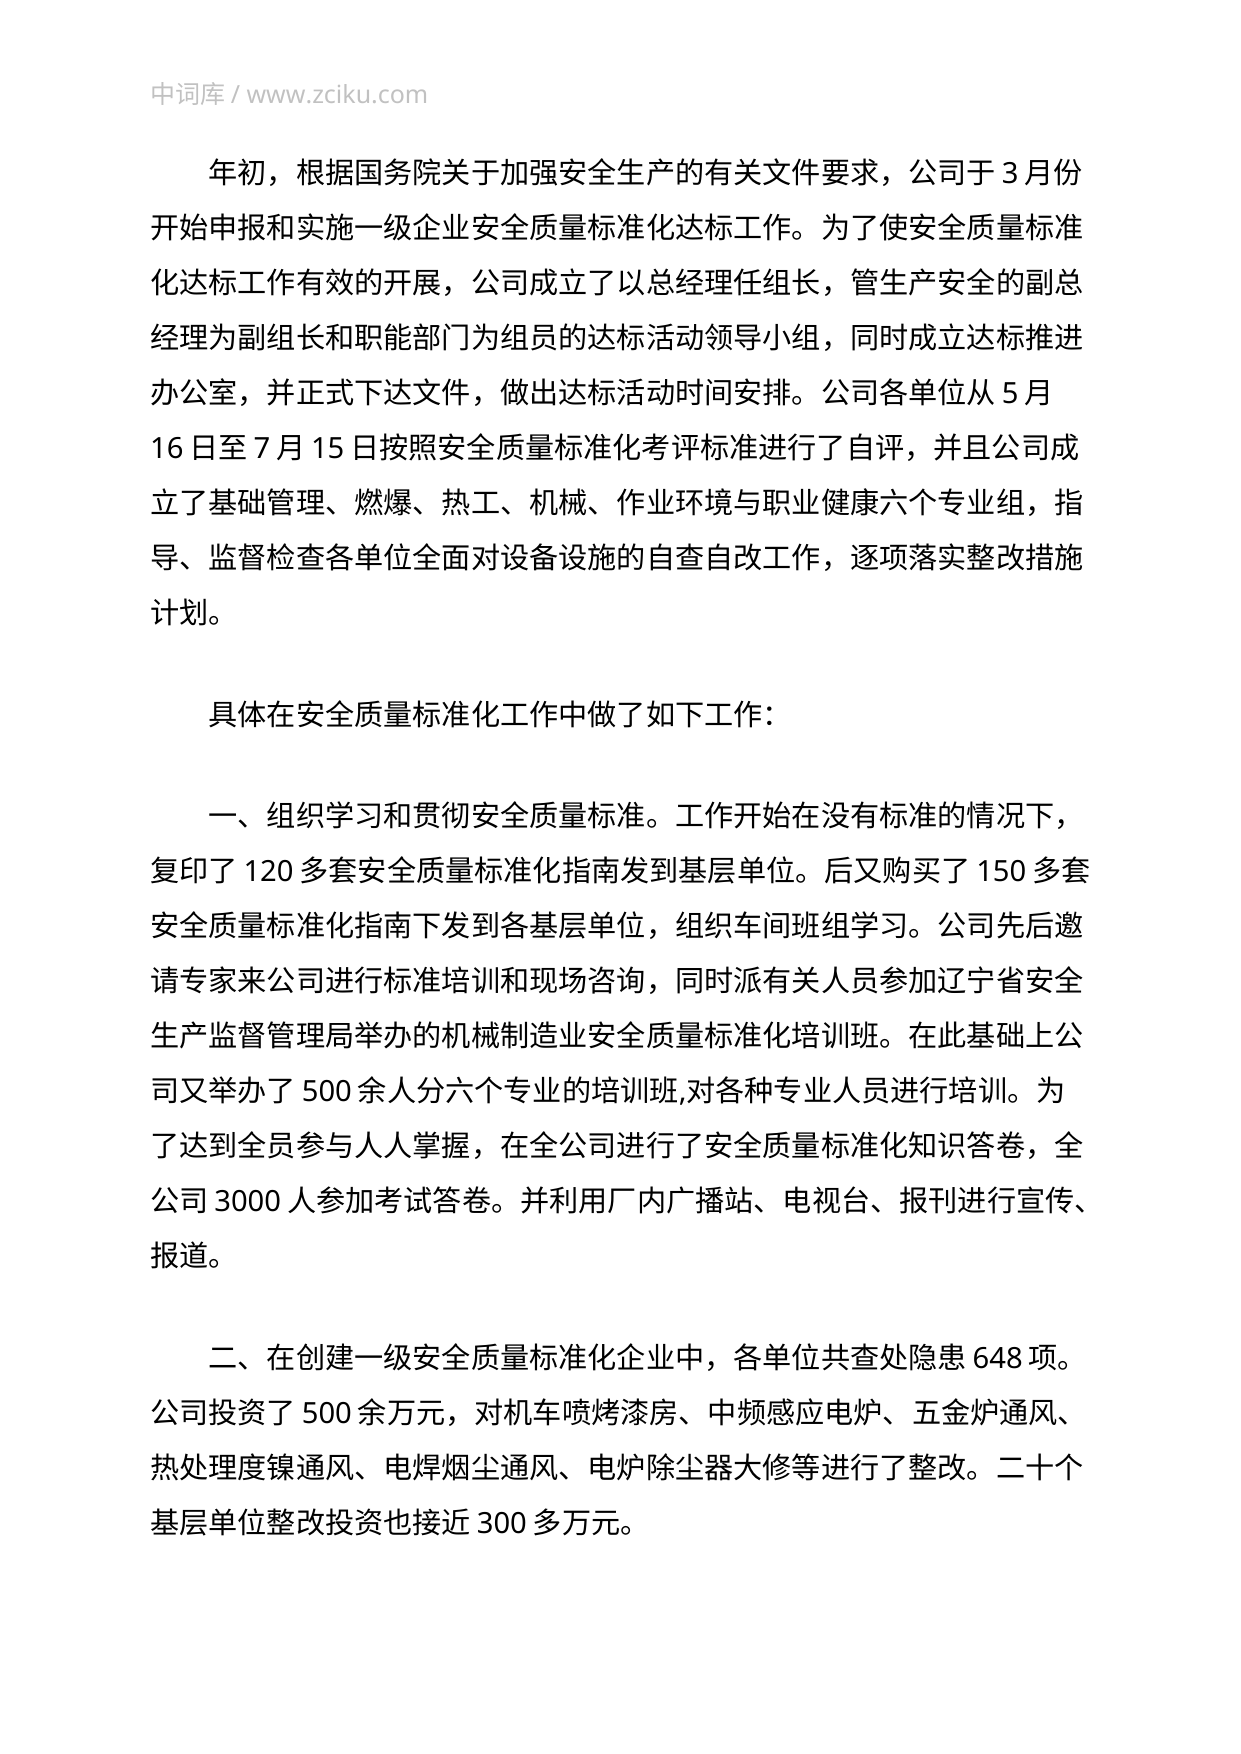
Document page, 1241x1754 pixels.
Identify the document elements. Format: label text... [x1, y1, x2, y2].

text 二、在创建一级安全质量标准化企业中，各单位共查处隐患648项。公司投资了500余万元，对机车喷烤漆房、中频感应电炉、五金炉通风、热处理度镍通风、电焊烟尘通风、电炉除尘器大修等进行了整改。二十个基层单位整改投资也接近300多万元。 [150, 1334, 1090, 1542]
text 具体在安全质量标准化工作中做了如下工作： [150, 691, 1090, 733]
text 一、组织学习和贯彻安全质量标准。工作开始在没有标准的情况下，复印了120多套安全质量标准化指南发到基层单位。后又购买了150多套安全质量标准化指南下发到各基层单位，组织车间班组学习。公司先后邀请专家来公司进行标准培训和现场咨询，同时派有关人员参加辽宁省安全生产监督管理局举办的机械制造业安全质量标准化培训班。在此基础上公司又举办了500余人分六个专业的培训班,对各种专业人员进行培训。为了达到全员参与人人掌握，在全公司进行了安全质量标准化知识答卷，全公司3000人参加考试答卷。并利用厂内广播站、电视台、报刊进行宣传、报道。 [150, 793, 1090, 1275]
text 年初，根据国务院关于加强安全生产的有关文件要求，公司于3月份开始申报和实施一级企业安全质量标准化达标工作。为了使安全质量标准化达标工作有效的开展，公司成立了以总经理任组长，管生产安全的副总经理为副组长和职能部门为组员的达标活动领导小组，同时成立达标推进办公室，并正式下达文件，做出达标活动时间安排。公司各单位从5月16日至7月15日按照安全质量标准化考评标准进行了自评，并且公司成立了基础管理、燃爆、热工、机械、作业环境与职业健康六个专业组，指导、监督检查各单位全面对设备设施的自查自改工作，逐项落实整改措施计划。 [150, 150, 1090, 632]
